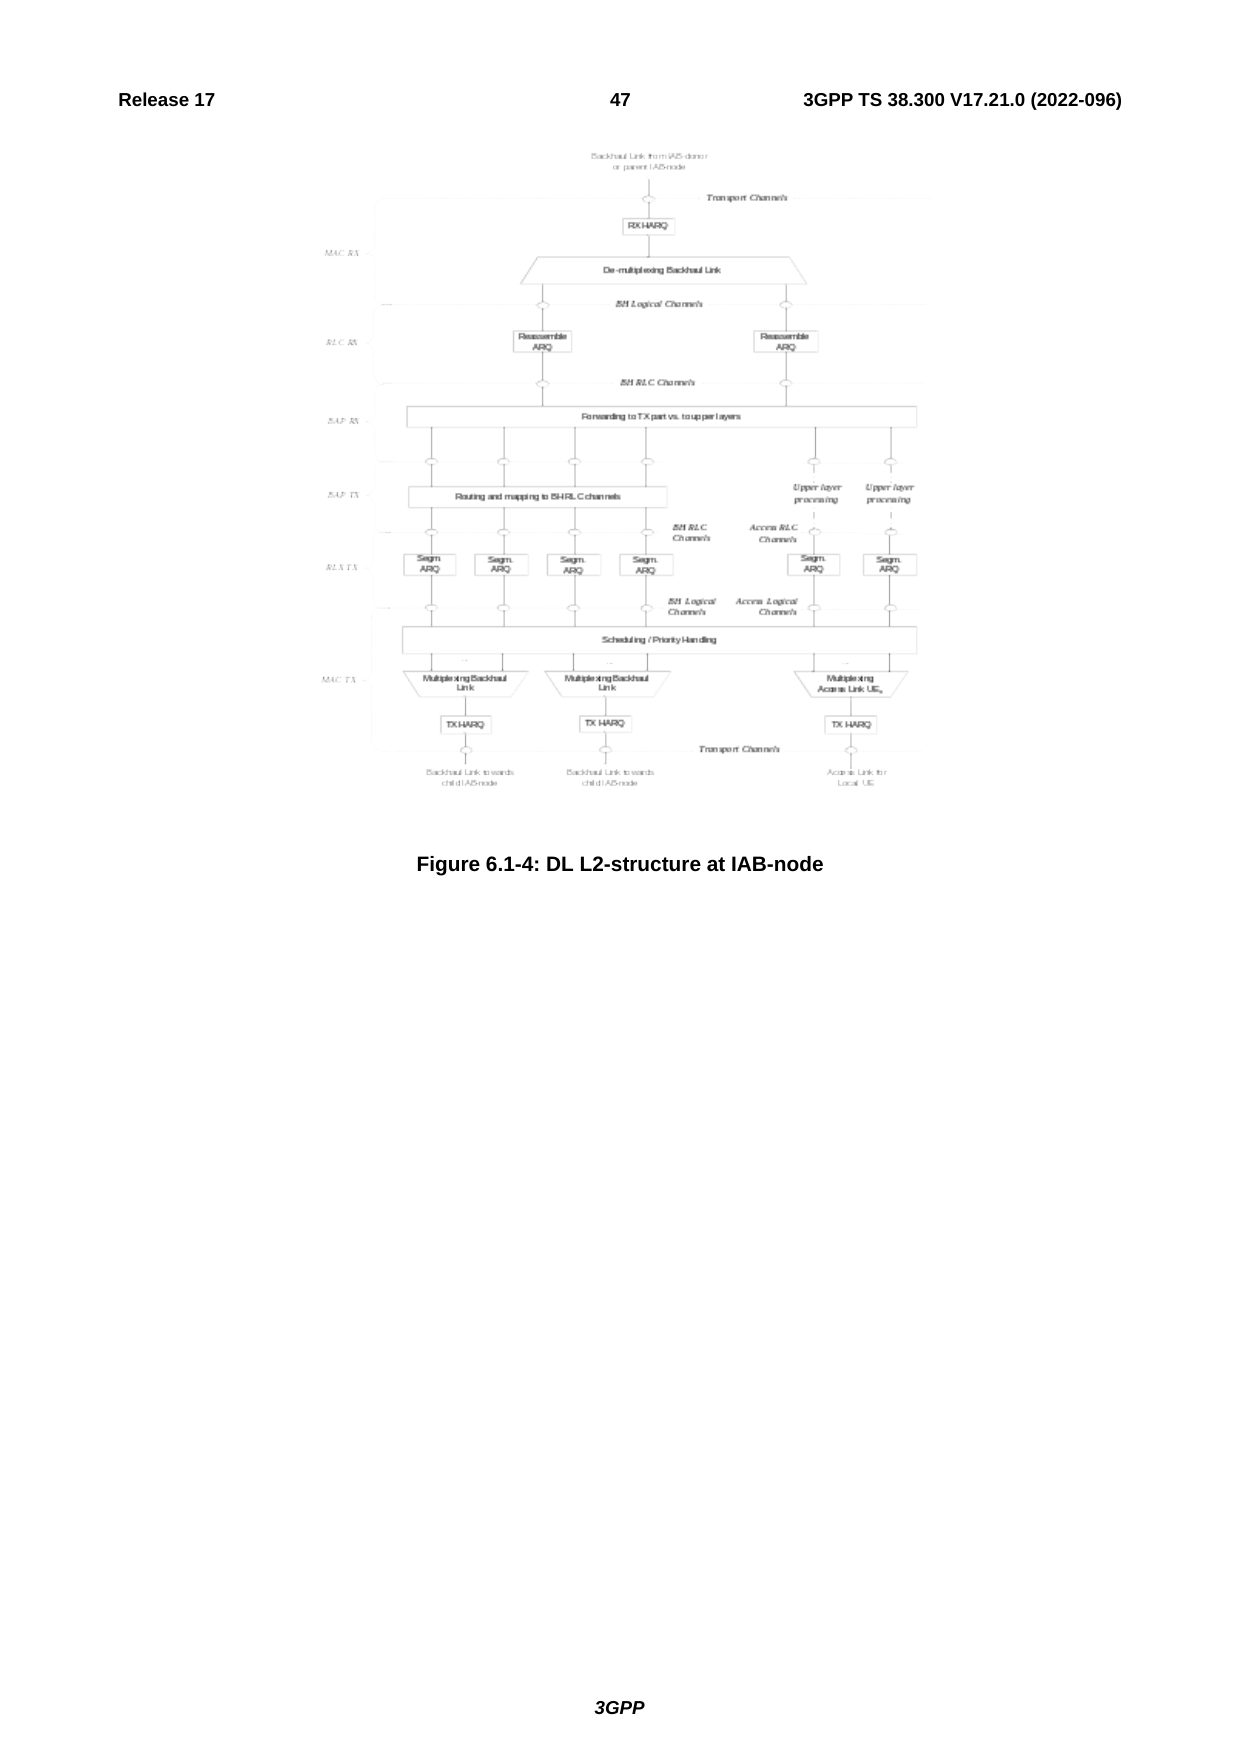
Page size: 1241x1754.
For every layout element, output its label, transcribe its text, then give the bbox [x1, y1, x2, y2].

text Figure 6.1-4: DL L2-structure at IAB-node [118, 852, 1122, 876]
